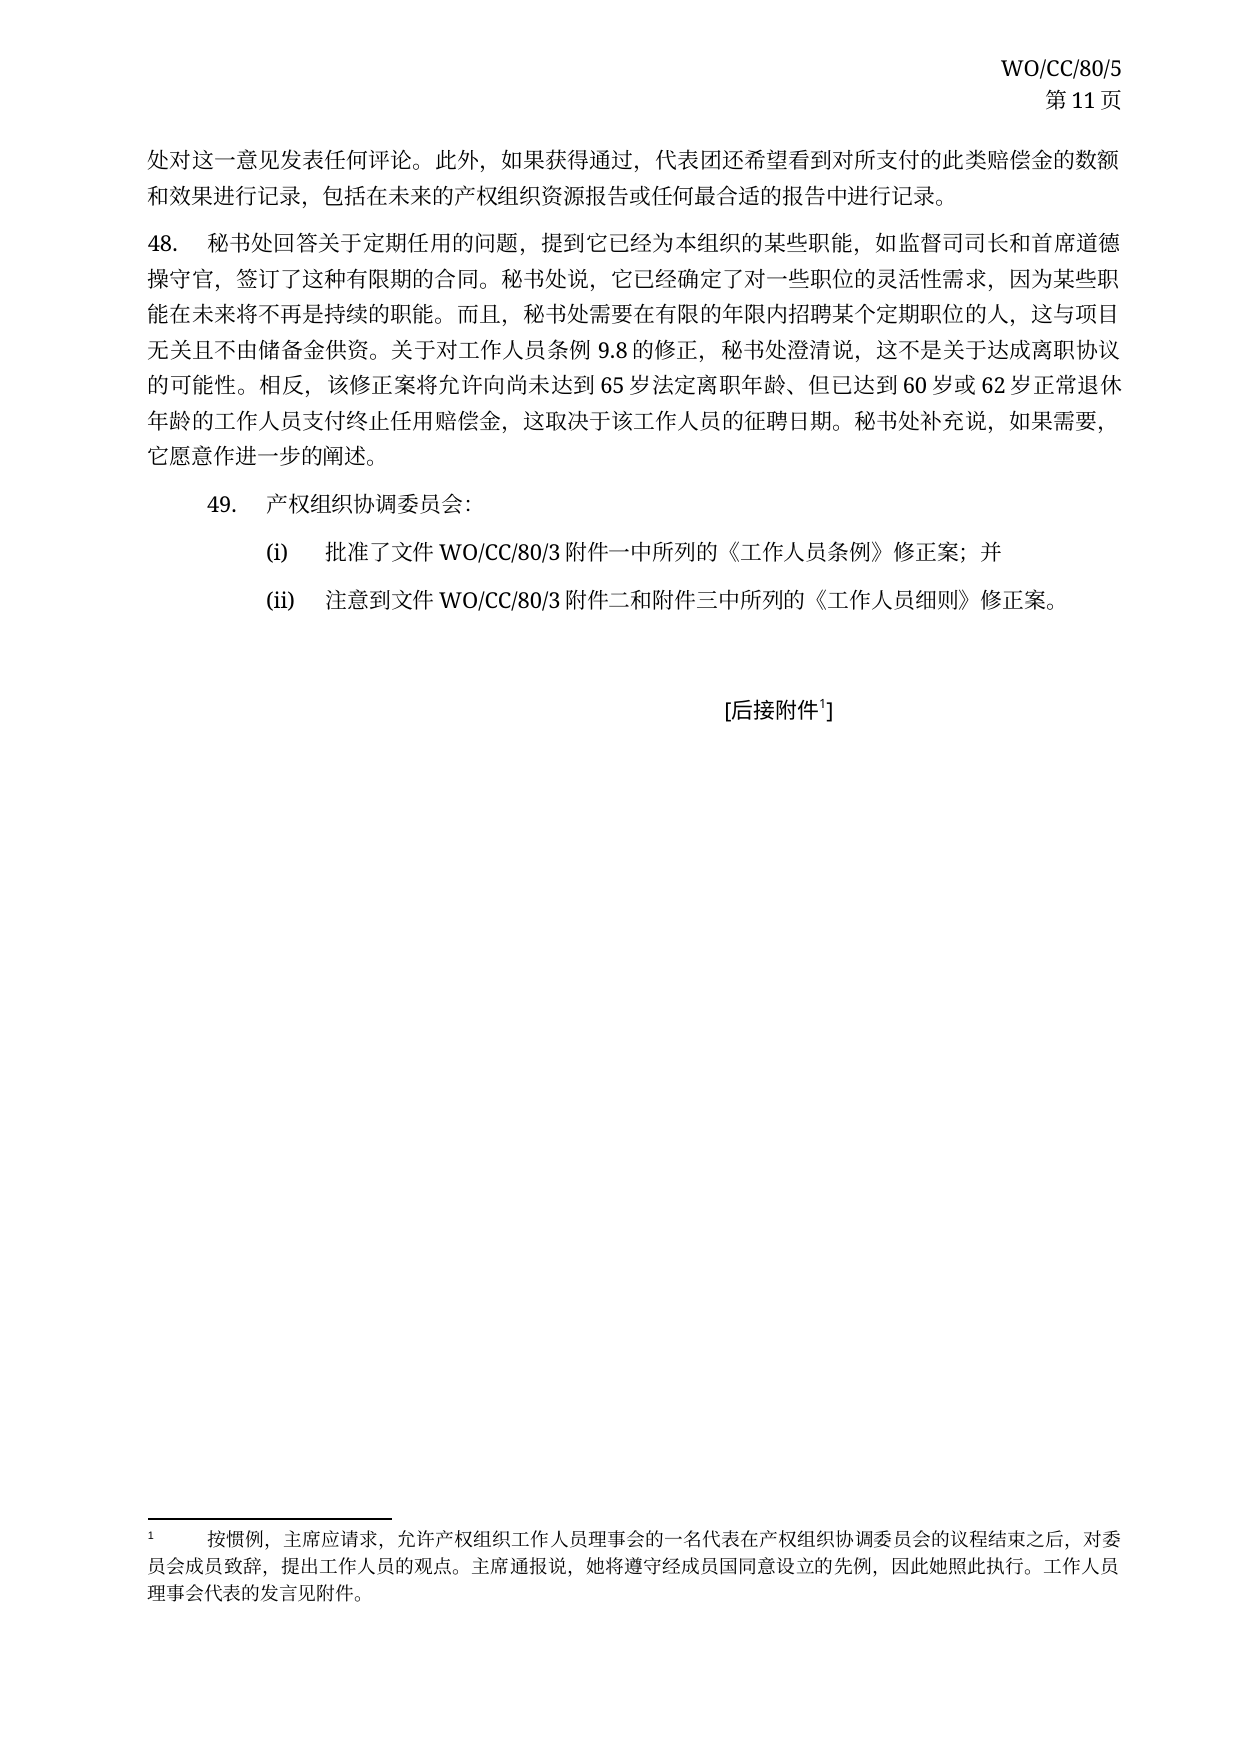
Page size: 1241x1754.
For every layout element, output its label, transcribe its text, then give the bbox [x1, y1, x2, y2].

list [148, 139, 1122, 210]
list [后接附件] [724, 689, 1122, 725]
list (i) 批准了文件WO/CC/80/3附件一中所列的《工作人员条例》修正案；并 [266, 531, 1122, 567]
list 产权组织协调委员会： [207, 483, 1122, 519]
list 秘书处回答关于定期任用的问题，提到它已经为本组织的某些职能，如监督司司长和首席道德操守官，签订了这种有限期的合同。秘书处说，它已经确定了对一些职位的灵活性需求，因为某些职能在未来将不再是持续的职能。而且，秘书处需要在有限的年限内招聘某个定期职位的人，这与项目无关且不由储备金供资。关于对工作人员条例9.8的修正，秘书处澄清说，这不是关于达成离职协议的可能性。相反，该修正案将允许向尚未达到65岁法定离职年龄、但已达到60岁或62岁正常退休年龄的工作人员支付终止任用赔偿金，这取决于该工作人员的征聘日期。秘书处补充说，如果需要，它愿意作进一步的阐述。 [148, 223, 1122, 471]
list (ii) 注意到文件WO/CC/80/3附件二和附件三中所列的《工作人员细则》修正案。 [266, 579, 1122, 614]
